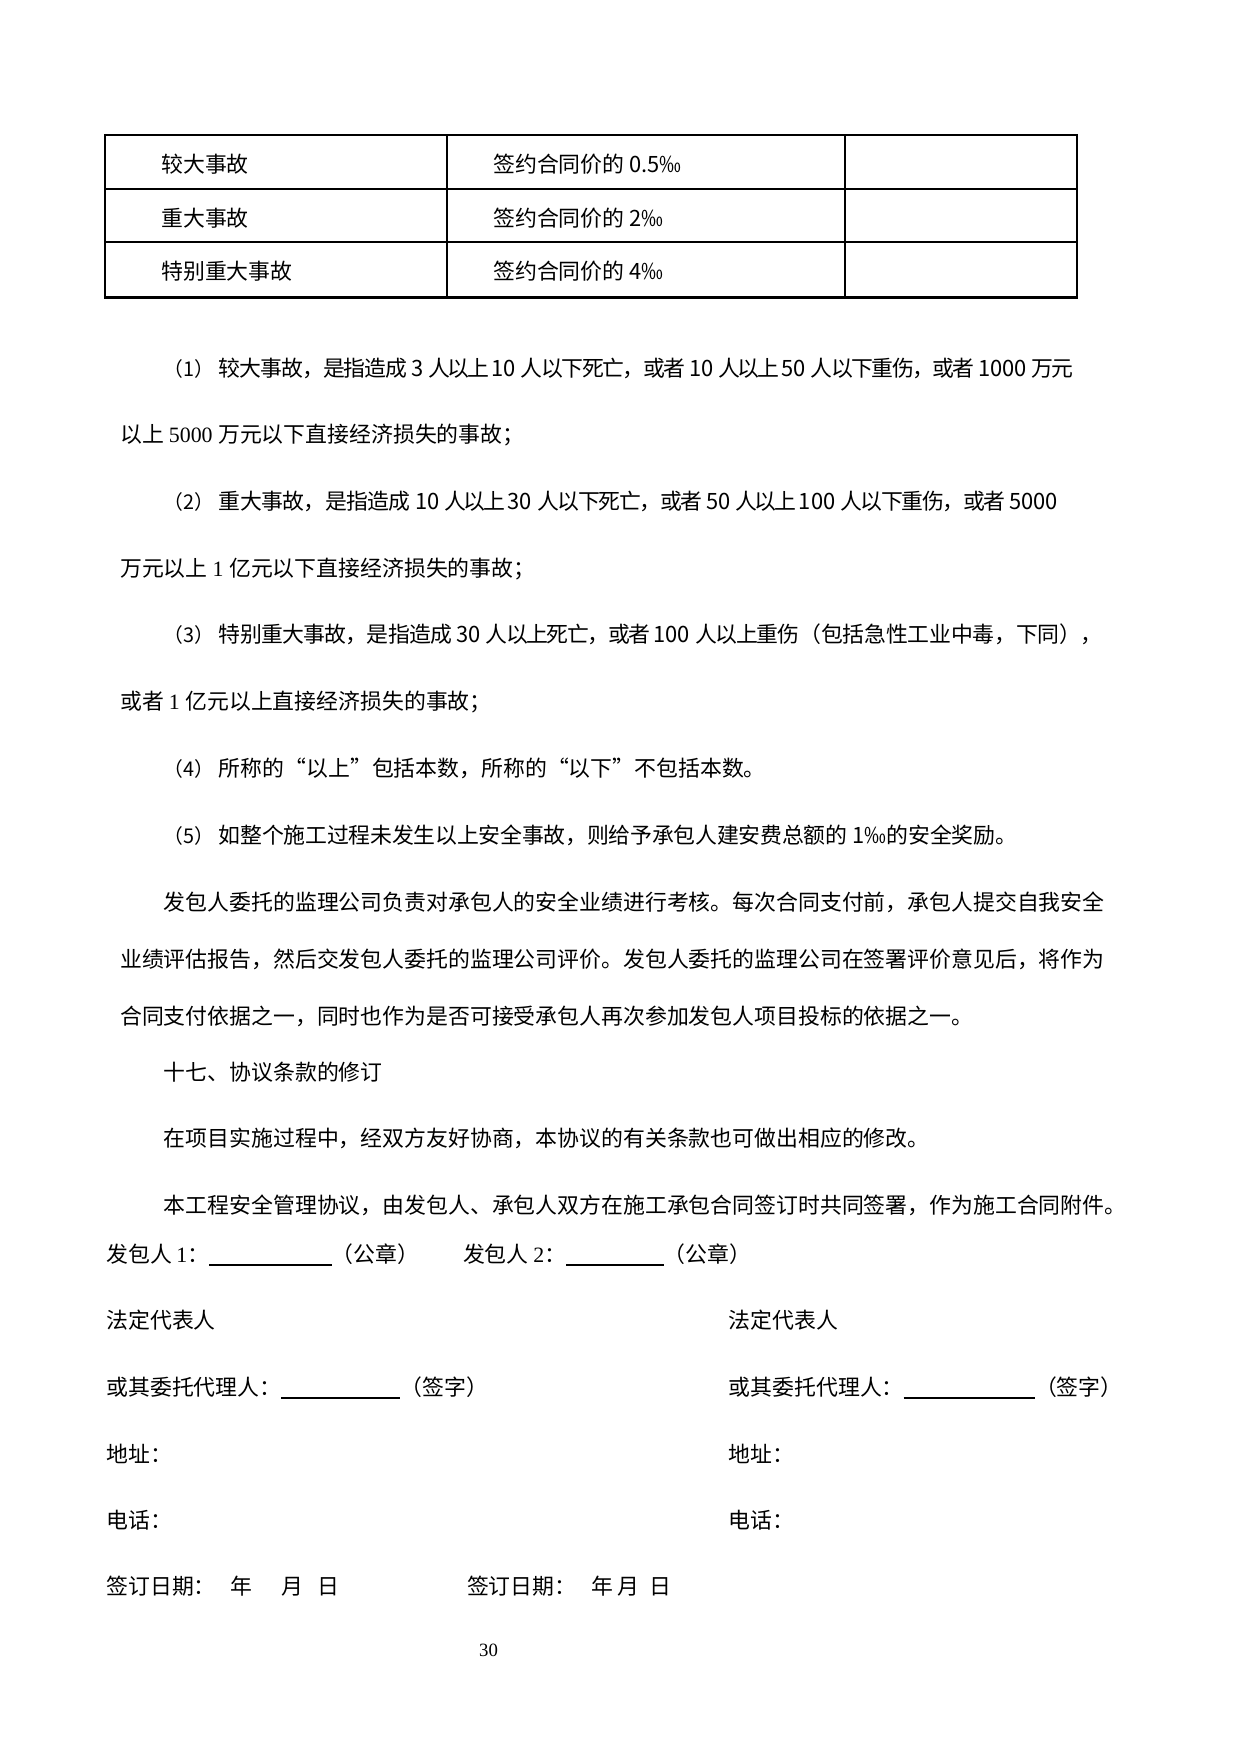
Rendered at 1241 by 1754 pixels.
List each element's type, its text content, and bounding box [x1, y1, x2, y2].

table_cell 签约合同价的 0.5‰ [448, 136, 844, 187]
text 发包人1： （公章） 发包人2： （公章） [106, 1236, 1152, 1269]
text 十七、协议条款的修订 [164, 1054, 1152, 1087]
table_cell 签约合同价的 4‰ [448, 243, 844, 296]
text 万元以上 1 亿元以下直接经济损失的事故； [120, 550, 1152, 583]
text 在项目实施过程中，经双方友好协商，本协议的有关条款也可做出相应的修改。 [164, 1121, 1152, 1154]
text 签订日期： 年 月 日 签订日期： 年 月 日 [106, 1569, 1152, 1602]
table_cell [846, 136, 1076, 187]
table_cell [846, 243, 1076, 296]
text 地址： 地址： [106, 1436, 1152, 1469]
text 或者 1 亿元以上直接经济损失的事故； [120, 684, 1152, 717]
text 以上 5000 万元以下直接经济损失的事故； [120, 417, 1152, 450]
table_cell 重大事故 [106, 190, 446, 241]
table_cell [846, 190, 1076, 241]
text 发包人委托的监理公司负责对承包人的安全业绩进行考核。每次合同支付前，承包人提交自我安全业绩评估报告，然后交发包人委托的监理公司评价。发包人委托的监理公司在签署评价意见后，将作为合同支付依据之一，同时也作为是否可接受承包人再次参加发包人项目投标的依据之一。 [120, 884, 1106, 1031]
text 或其委托代理人： （签字） 或其委托代理人： （签字） [106, 1369, 1152, 1402]
list 特别重大事故，是指造成 30 人以上死亡，或者 100 人以上重伤（包括急性工业中毒，下同）， [164, 617, 1152, 650]
list 重大事故，是指造成 10 人以上 30 人以下死亡，或者 50 人以上 100 人以下重伤，或者 5000 [164, 483, 1152, 516]
text 电话： 电话： [106, 1503, 1152, 1536]
list 所称的“以上”包括本数，所称的“以下”不包括本数。 [164, 750, 1152, 783]
text 法定代表人 法定代表人 [106, 1302, 1152, 1335]
table_cell 特别重大事故 [106, 243, 446, 296]
table_cell 较大事故 [106, 136, 446, 187]
table_cell 签约合同价的 2‰ [448, 190, 844, 241]
list 较大事故，是指造成 3 人以上 10 人以下死亡，或者 10 人以上 50 人以下重伤，或者 1000 万元 [164, 350, 1152, 383]
text 本工程安全管理协议，由发包人、承包人双方在施工承包合同签订时共同签署，作为施工合同附件。 [164, 1187, 1152, 1221]
list 如整个施工过程未发生以上安全事故，则给予承包人建安费总额的 1‰的安全奖励。 [164, 817, 1152, 850]
